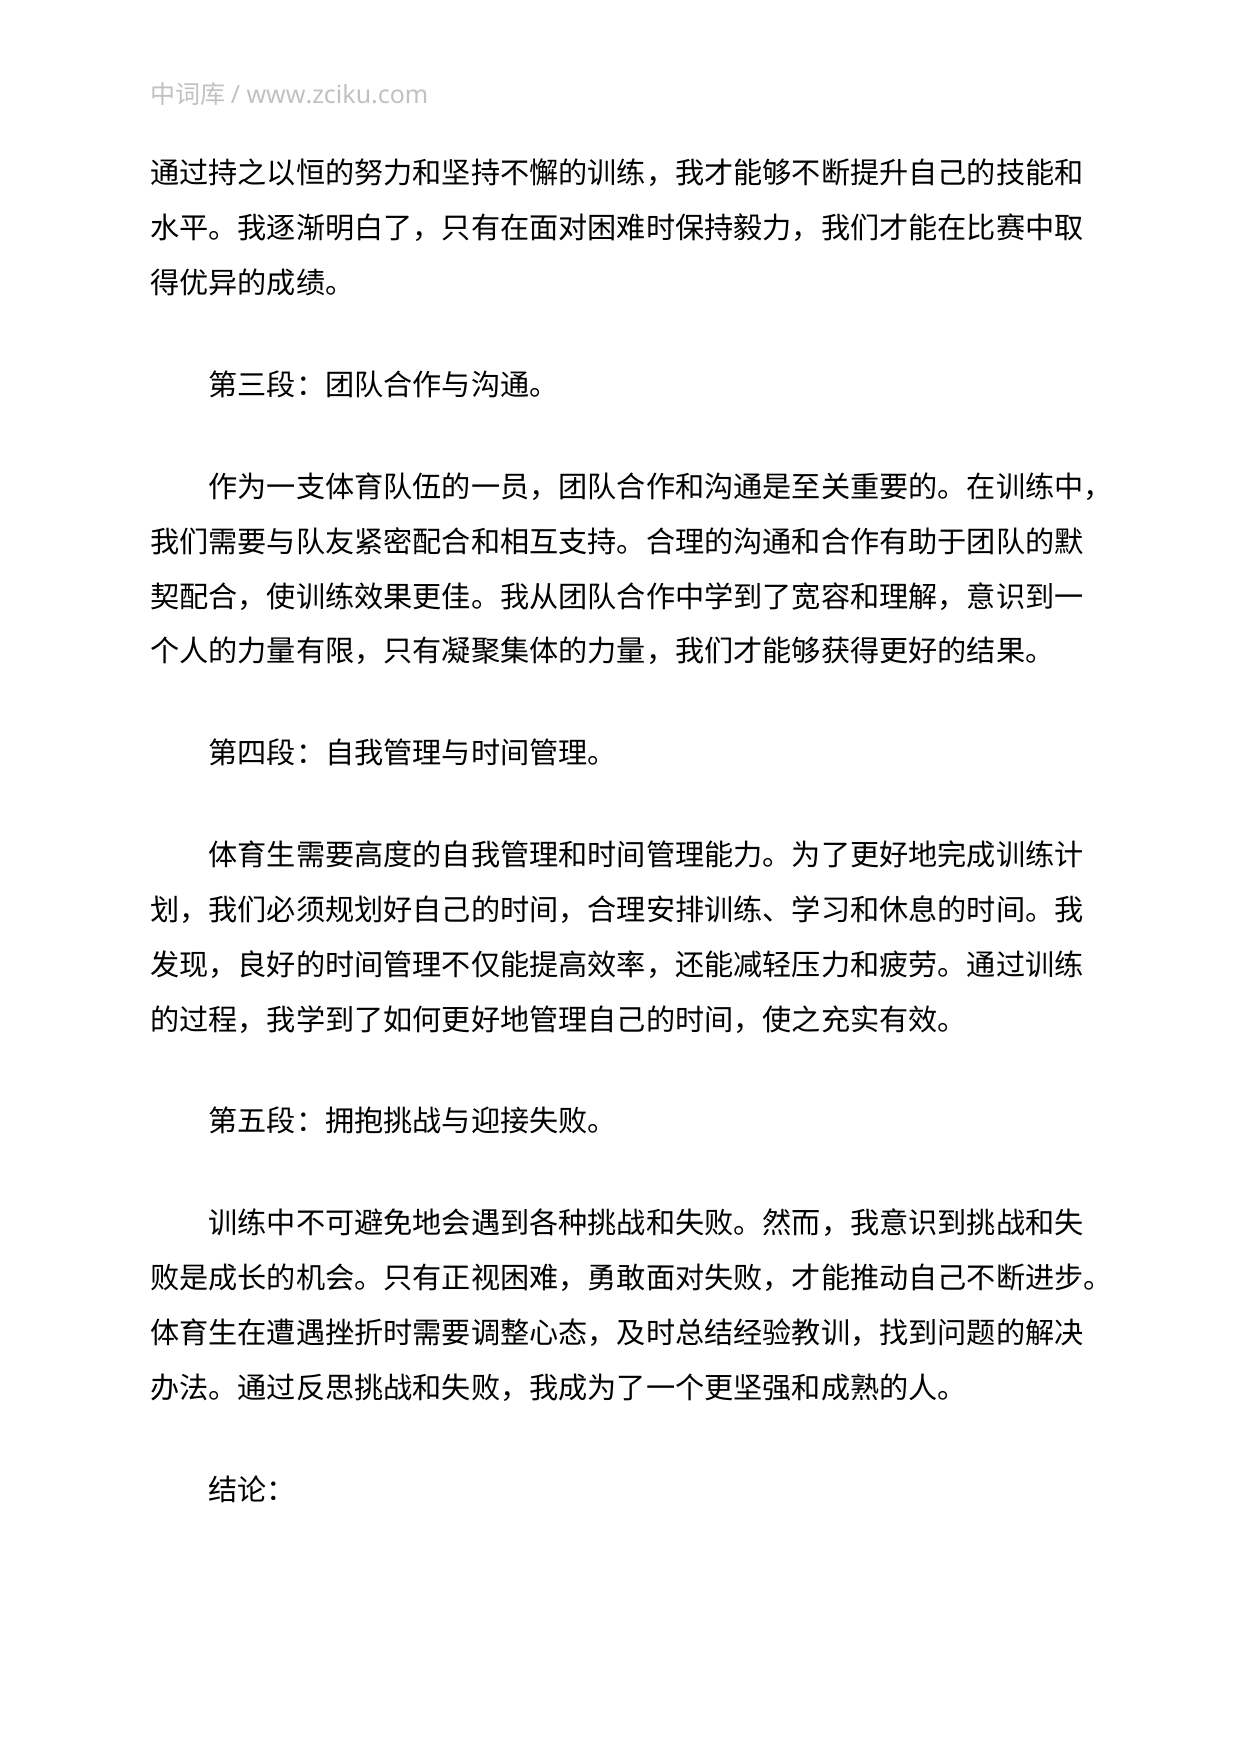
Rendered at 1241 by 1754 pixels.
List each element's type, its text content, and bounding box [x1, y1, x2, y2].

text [150, 150, 1090, 302]
text 第四段：自我管理与时间管理。 [150, 730, 1090, 772]
text 第三段：团队合作与沟通。 [150, 362, 1090, 404]
text 第五段：拥抱挑战与迎接失败。 [150, 1098, 1090, 1140]
text 训练中不可避免地会遇到各种挑战和失败。然而，我意识到挑战和失败是成长的机会。只有正视困难，勇敢面对失败，才能推动自己不断进步。体育生在遭遇挫折时需要调整心态，及时总结经验教训，找到问题的解决办法。通过反思挑战和失败，我成为了一个更坚强和成熟的人。 [150, 1200, 1090, 1407]
text 作为一支体育队伍的一员，团队合作和沟通是至关重要的。在训练中，我们需要与队友紧密配合和相互支持。合理的沟通和合作有助于团队的默契配合，使训练效果更佳。我从团队合作中学到了宽容和理解，意识到一个人的力量有限，只有凝聚集体的力量，我们才能够获得更好的结果。 [150, 463, 1090, 670]
text 结论： [150, 1466, 1090, 1508]
text 体育生需要高度的自我管理和时间管理能力。为了更好地完成训练计划，我们必须规划好自己的时间，合理安排训练、学习和休息的时间。我发现，良好的时间管理不仅能提高效率，还能减轻压力和疲劳。通过训练的过程，我学到了如何更好地管理自己的时间，使之充实有效。 [150, 832, 1090, 1038]
